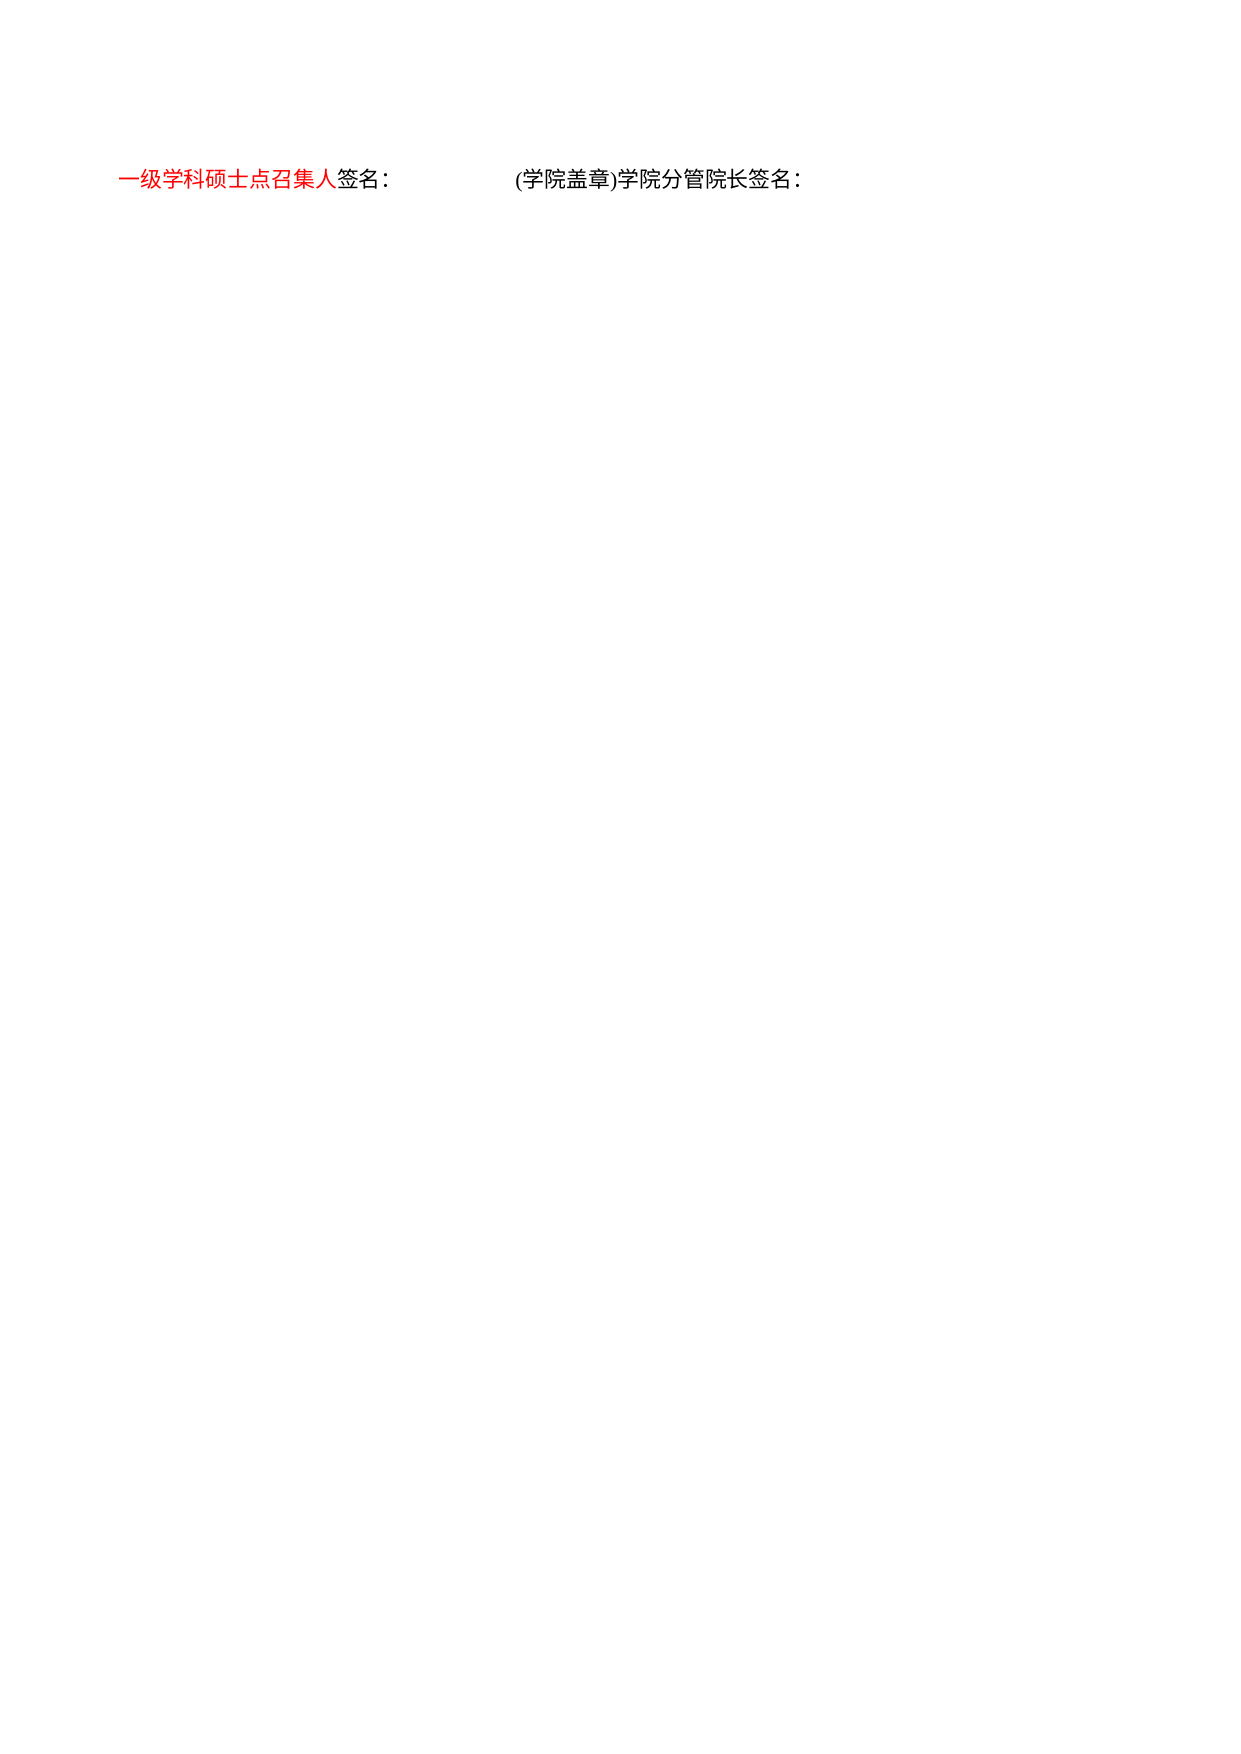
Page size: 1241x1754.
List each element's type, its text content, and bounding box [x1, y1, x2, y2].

text 一级学科硕士点召集人签名： (学院盖章)学院分管院长签名： [118, 162, 1122, 194]
